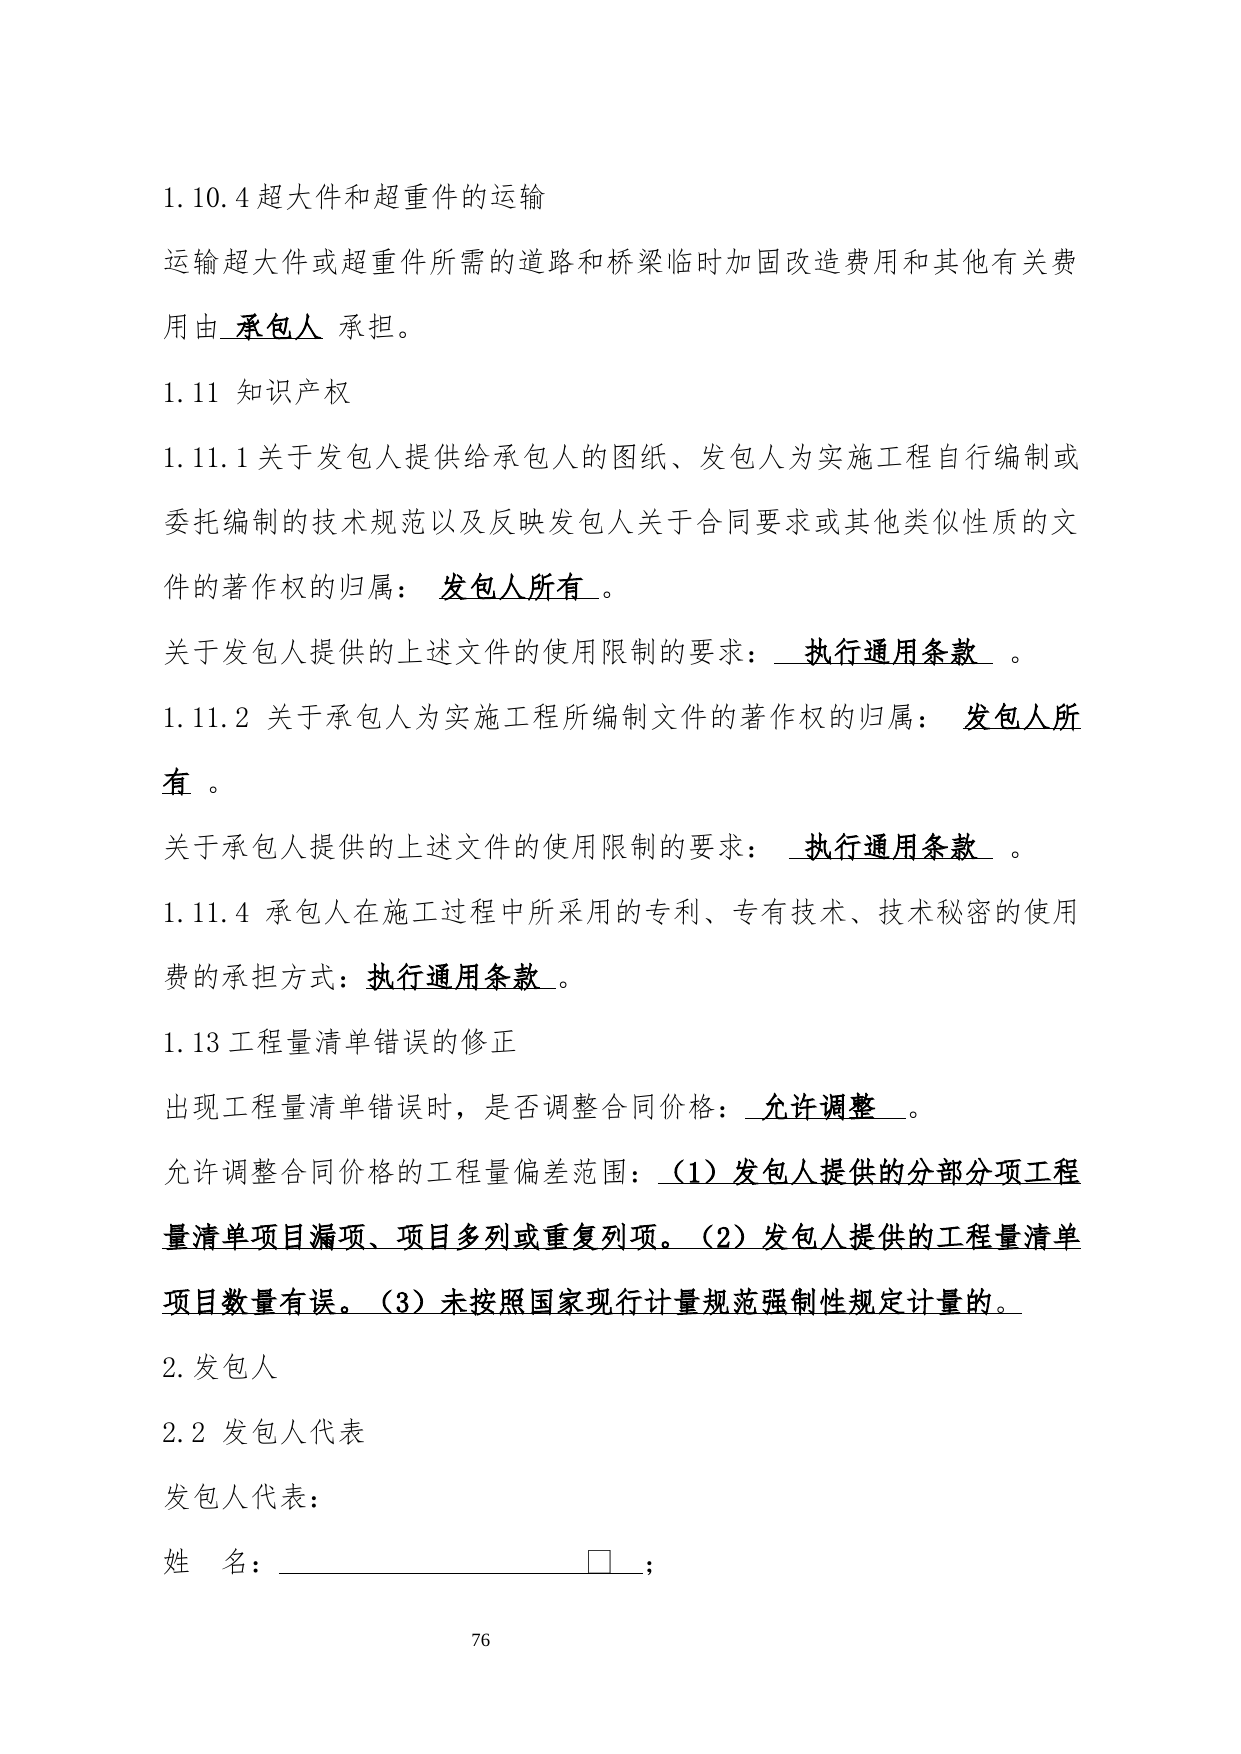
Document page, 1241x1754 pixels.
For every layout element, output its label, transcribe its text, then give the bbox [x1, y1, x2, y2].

text 关于发包人提供的上述文件的使用限制的要求： 执行通用条款 。 [162, 617, 1081, 682]
text 姓 名：  ； [162, 1527, 1081, 1592]
text 2.发包人 [162, 1332, 1081, 1397]
text 1.11.1关于发包人提供给承包人的图纸、发包人为实施工程自行编制或委托编制的技术规范以及反映发包人关于合同要求或其他类似性质的文件的著作权的归属： 发包人所有 。 [162, 422, 1081, 617]
text 1.13工程量清单错误的修正 [162, 1007, 1081, 1072]
text 出现工程量清单错误时，是否调整合同价格： 允许调整 。 [162, 1072, 1081, 1137]
text 1.11 知识产权 [162, 357, 1081, 422]
text 1.11.2 关于承包人为实施工程所编制文件的著作权的归属： 发包人所有 。 [162, 682, 1081, 812]
text 1.11.4 承包人在施工过程中所采用的专利、专有技术、技术秘密的使用费的承担方式：执行通用条款 。 [162, 877, 1081, 1007]
text 关于承包人提供的上述文件的使用限制的要求： 执行通用条款 。 [162, 812, 1081, 877]
text 允许调整合同价格的工程量偏差范围：（1）发包人提供的分部分项工程量清单项目漏项、项目多列或重复列项。（2）发包人提供的工程量清单项目数量有误。（3）未按照国家现行计量规范强制性规定计量的。 [162, 1249, 1081, 1332]
text 2.2 发包人代表 [162, 1397, 1081, 1462]
text 允许调整合同价格的工程量偏差范围：（1）发包人提供的分部分项工程量清单项目漏项、项目多列或重复列项。（2）发包人提供的工程量清单项目数量有误。（3）未按照国家现行计量规范强制性规定计量的。 [162, 1137, 1081, 1248]
text 1.10.4超大件和超重件的运输 [162, 162, 1081, 227]
text 运输超大件或超重件所需的道路和桥梁临时加固改造费用和其他有关费用由 承包人 承担。 [162, 227, 1081, 357]
text 发包人代表： [162, 1462, 1081, 1527]
